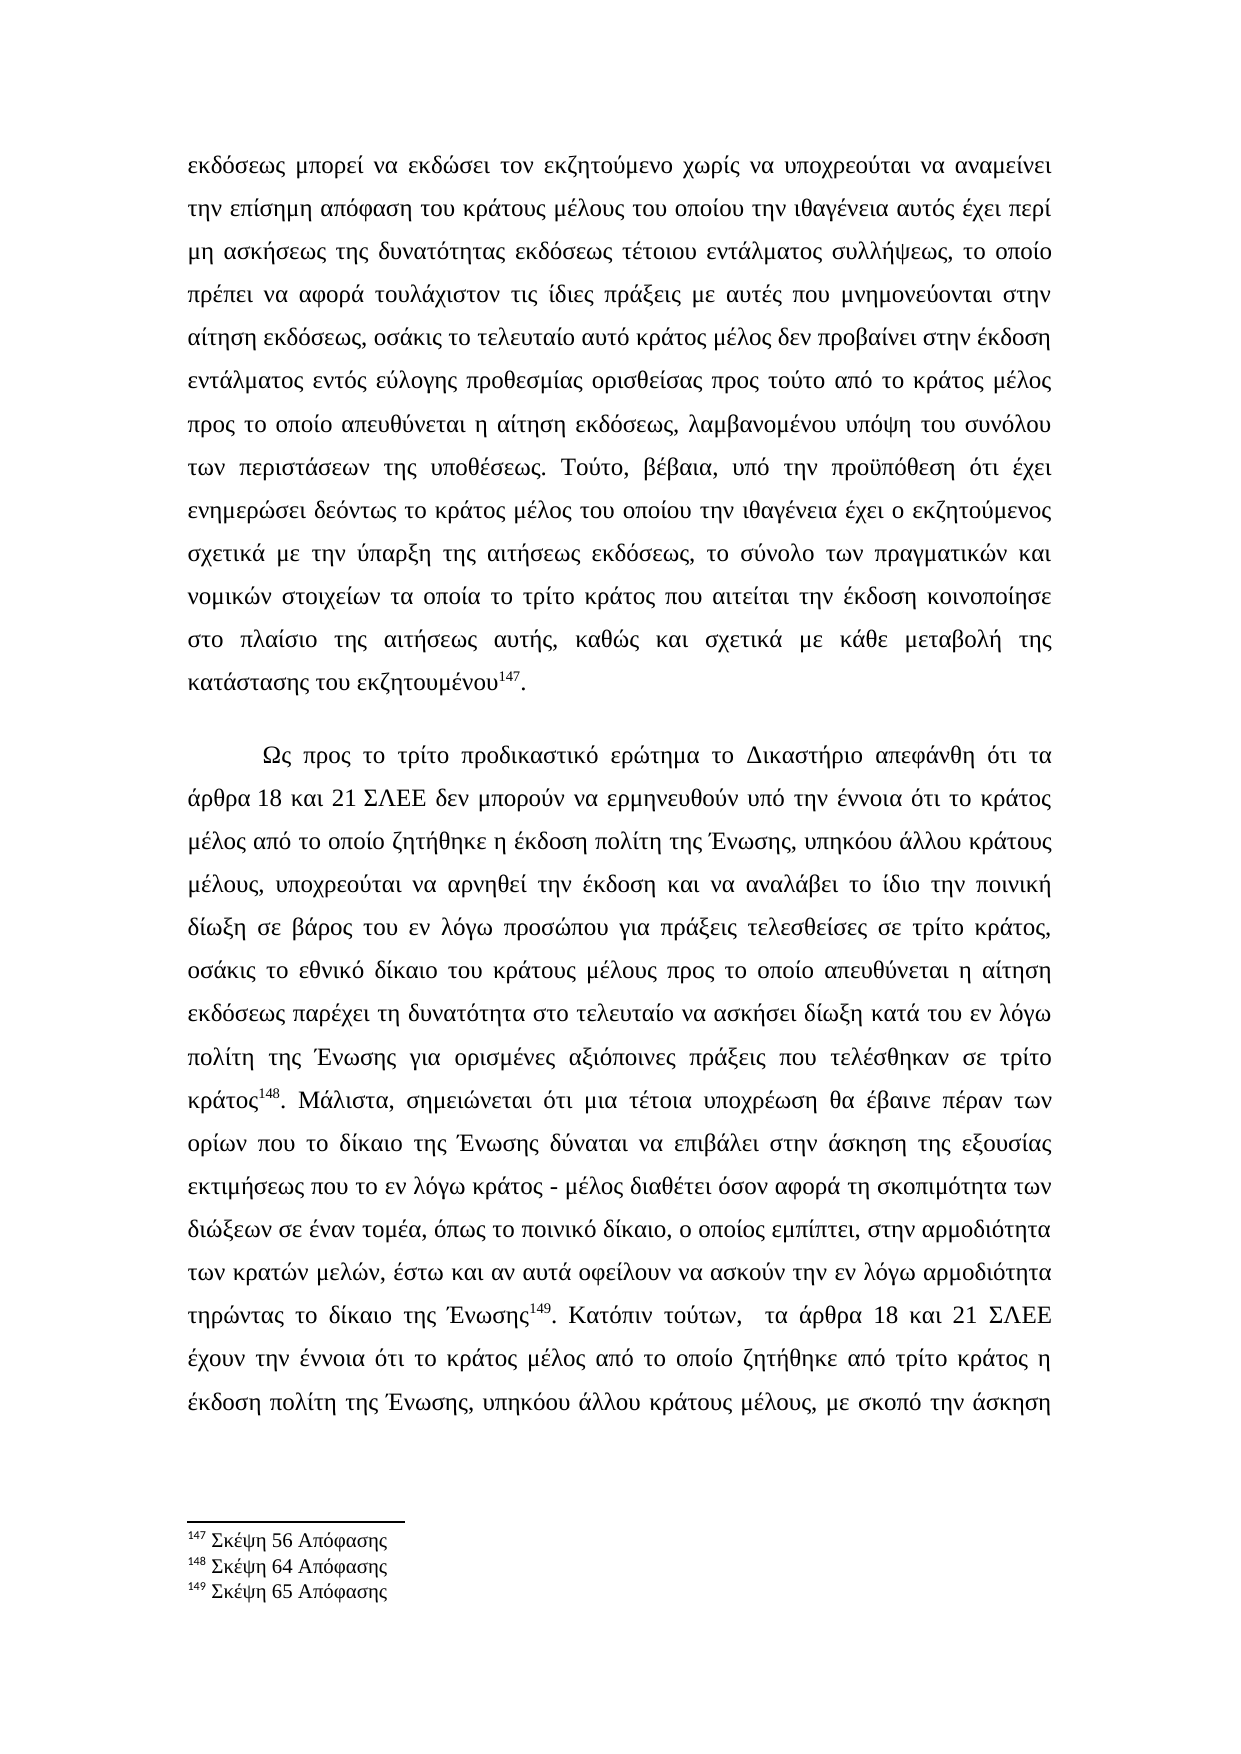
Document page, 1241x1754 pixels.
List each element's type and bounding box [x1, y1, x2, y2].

text [187, 740, 1053, 1415]
text [187, 150, 1053, 696]
